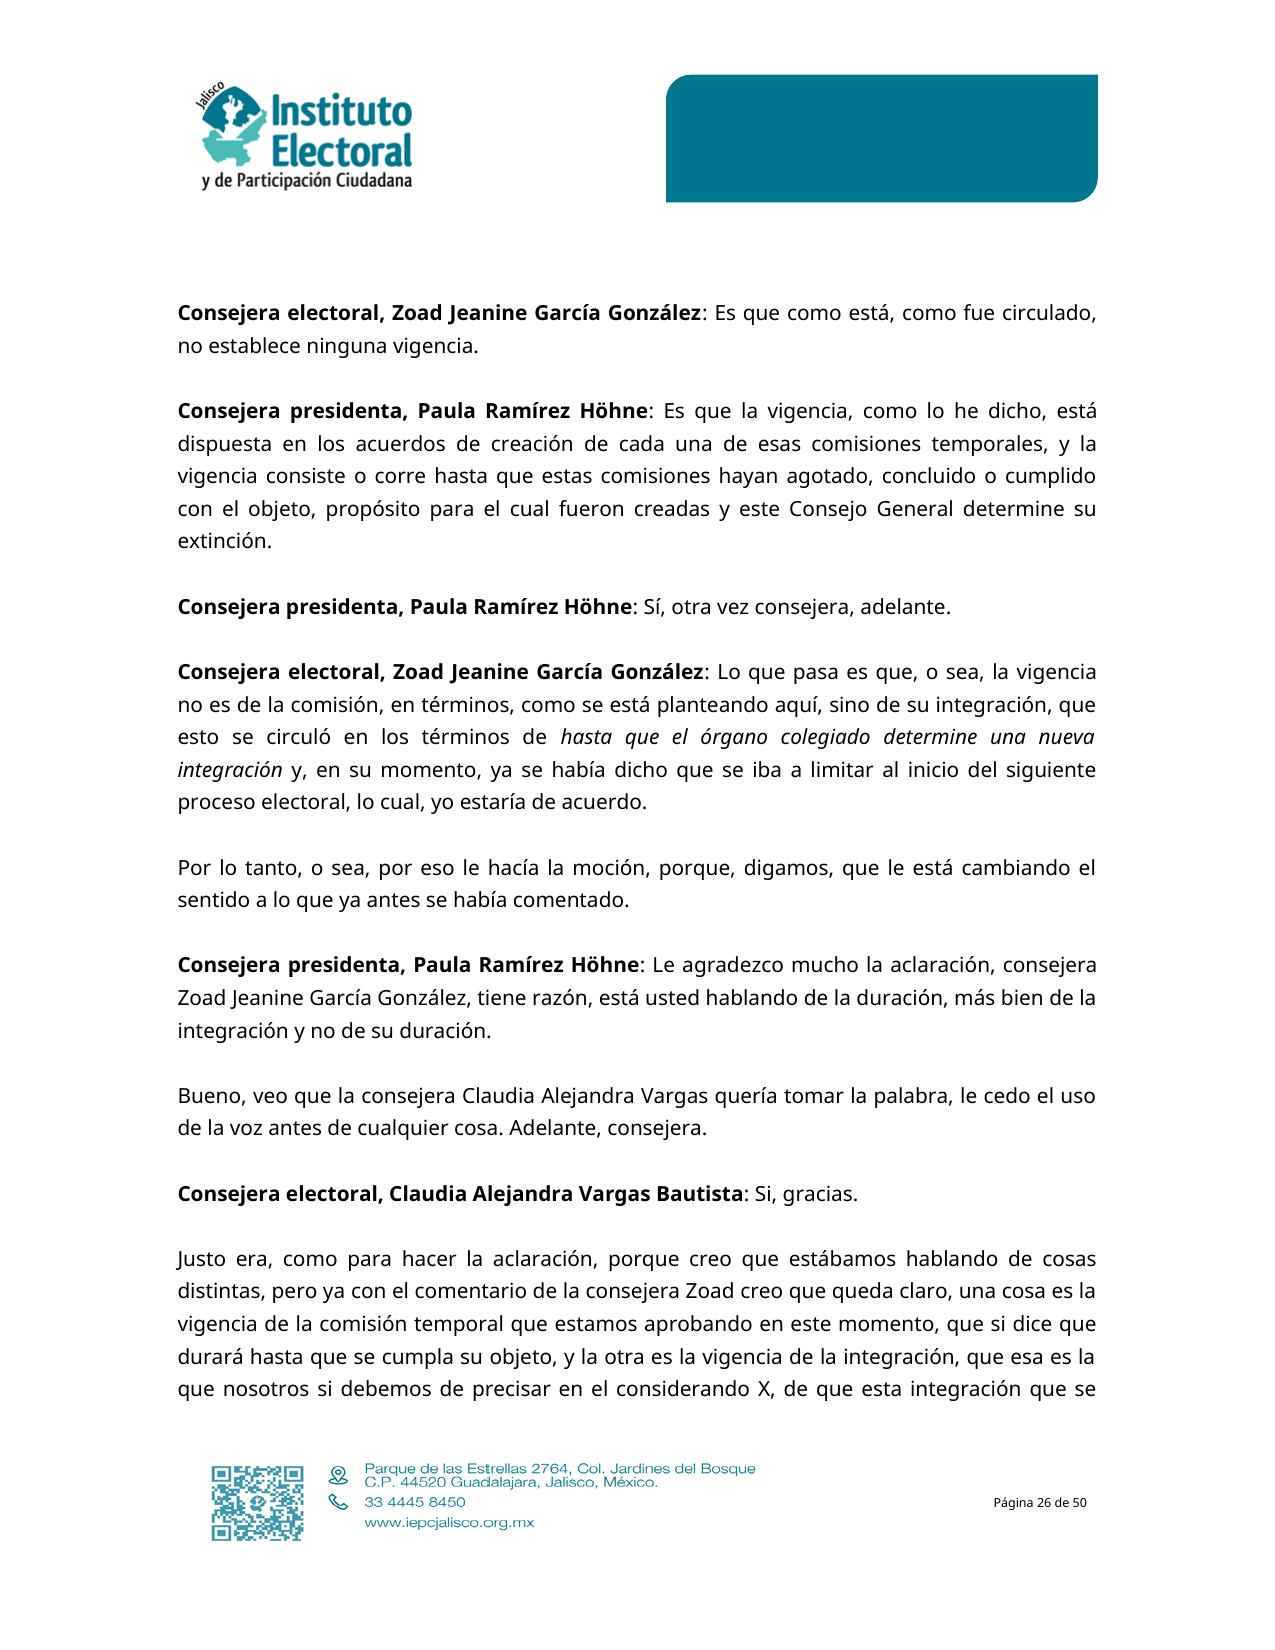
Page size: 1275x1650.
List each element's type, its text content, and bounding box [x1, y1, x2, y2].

text Bueno, veo que la consejera Claudia Alejandra Vargas quería tomar la palabra, le cedo el uso de la voz antes de cualquier cosa. Adelante, consejera. [177, 1081, 1098, 1142]
picture [188, 73, 429, 203]
text Por lo tanto, o sea, por eso le hacía la moción, porque, digamos, que le está cambiando el sentido a lo que ya antes se había comentado. [177, 853, 1098, 914]
text Consejera presidenta, Paula Ramírez Höhne: Sí, otra vez consejera, adelante. [177, 592, 1098, 620]
text Consejera electoral, Zoad Jeanine García González: Lo que pasa es que, o sea, la vigencia no es de la comisión, en términos, como se está planteando aquí, sino de su integración, que esto se circuló en los términos de hasta que el órgano colegiado determine una nueva integración y, en su momento, ya se había dicho que se iba a limitar al inicio del siguiente proceso electoral, lo cual, yo estaría de acuerdo. [177, 657, 1098, 816]
text Consejera electoral, Claudia Alejandra Vargas Bautista: Si, gracias. [177, 1179, 1098, 1207]
text Consejera presidenta, Paula Ramírez Höhne: Es que la vigencia, como lo he dicho, está dispuesta en los acuerdos de creación de cada una de esas comisiones temporales, y la vigencia consiste o corre hasta que estas comisiones hayan agotado, concluido o cumplido con el objeto, propósito para el cual fueron creadas y este Consejo General determine su extinción. [177, 396, 1098, 555]
text Consejera electoral, Zoad Jeanine García González: Es que como está, como fue circulado, no establece ninguna vigencia. [177, 298, 1098, 359]
text Consejera presidenta, Paula Ramírez Höhne: Le agradezco mucho la aclaración, consejera Zoad Jeanine García González, tiene razón, está usted hablando de la duración, más bien de la integración y no de su duración. [177, 951, 1098, 1044]
picture [188, 1442, 788, 1560]
